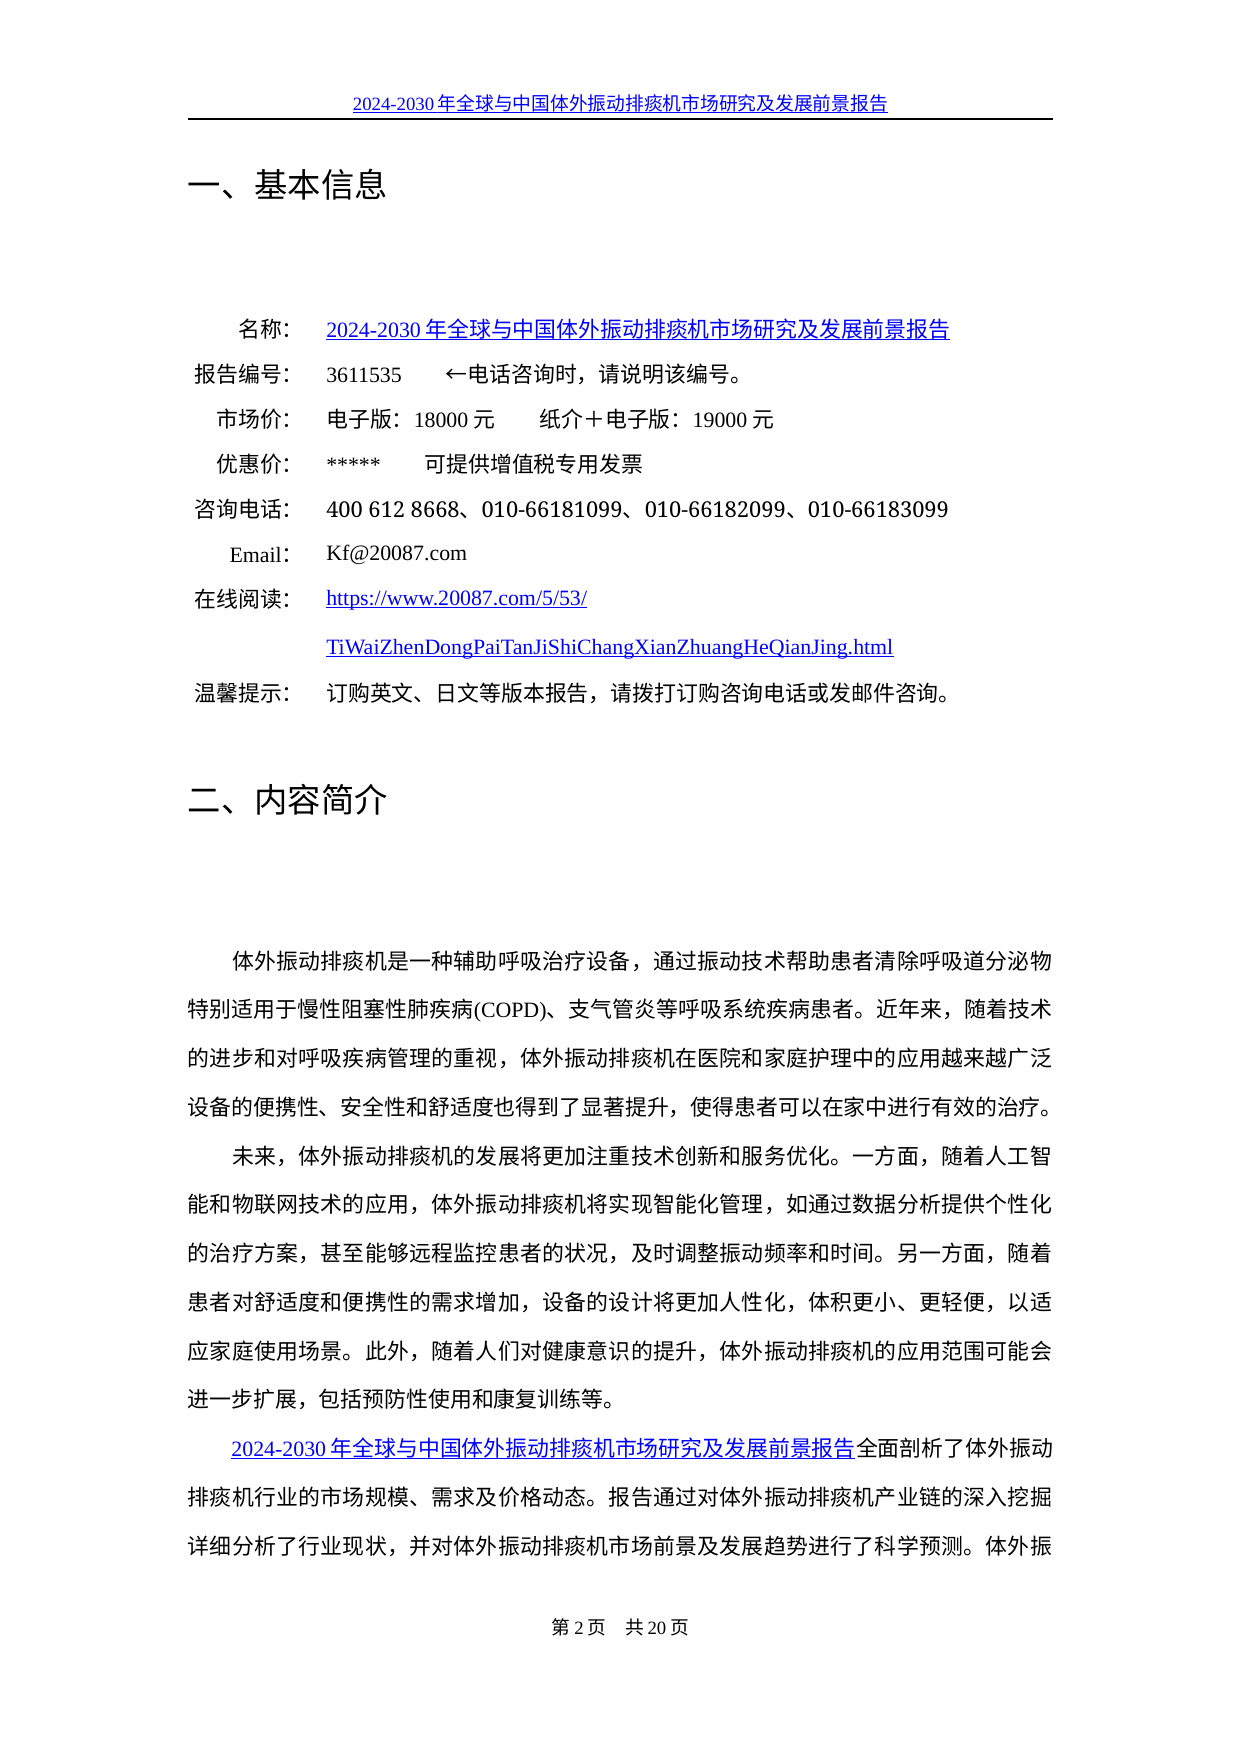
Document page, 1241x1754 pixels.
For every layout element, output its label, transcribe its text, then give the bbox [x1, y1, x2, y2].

title 二、内容简介 [187, 766, 1053, 831]
table_cell ***** 可提供增值税专用发票 [315, 447, 1073, 492]
table_cell Kf@20087.com [315, 537, 1073, 582]
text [187, 943, 1053, 1561]
table_cell 在线阅读： [167, 582, 315, 675]
table_cell 优惠价： [167, 447, 315, 492]
table_header 2024-2030年全球与中国体外振动排痰机市场研究及发展前景报告 [315, 312, 1073, 357]
table_header 名称： [167, 312, 315, 357]
table_cell 温馨提示： [167, 675, 315, 720]
table_cell [315, 582, 1073, 675]
table_cell 报告编号： [167, 357, 315, 402]
table_cell 电子版：18000 元 纸介＋电子版：19000 元 [315, 402, 1073, 447]
table_cell 3611535 ←电话咨询时，请说明该编号。 [315, 357, 1073, 402]
title 一、基本信息 [187, 150, 1053, 215]
table_cell 400 612 8668、010-66181099、010-66182099、010-66183099 [315, 492, 1073, 537]
table_cell 市场价： [167, 402, 315, 447]
table_cell Email： [167, 537, 315, 582]
table_cell 订购英文、日文等版本报告，请拨打订购咨询电话或发邮件咨询。 [315, 675, 1073, 720]
table_cell 咨询电话： [167, 492, 315, 537]
